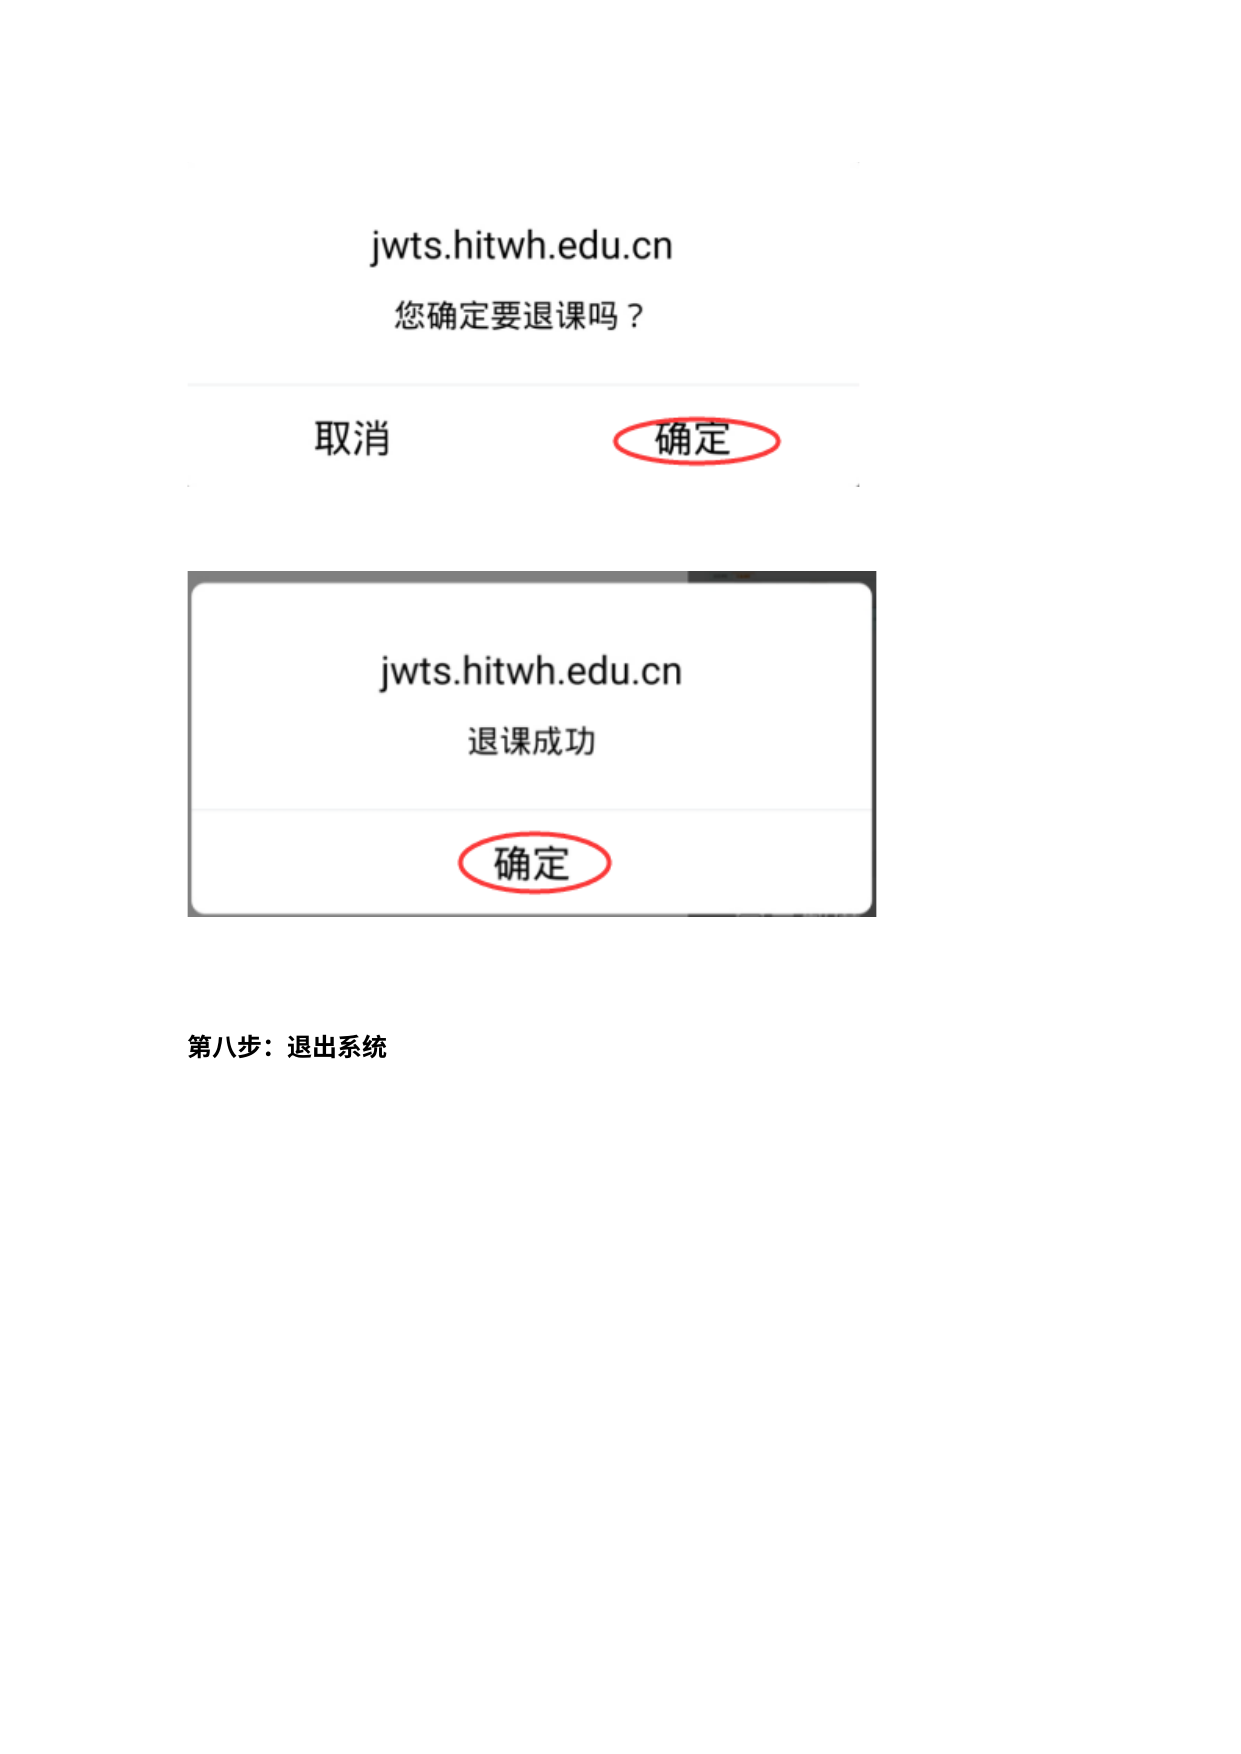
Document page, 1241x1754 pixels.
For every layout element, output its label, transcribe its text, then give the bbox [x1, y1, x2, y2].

picture [187, 162, 860, 487]
picture [187, 571, 877, 917]
text 第八步：退出系统 [187, 1013, 1053, 1078]
